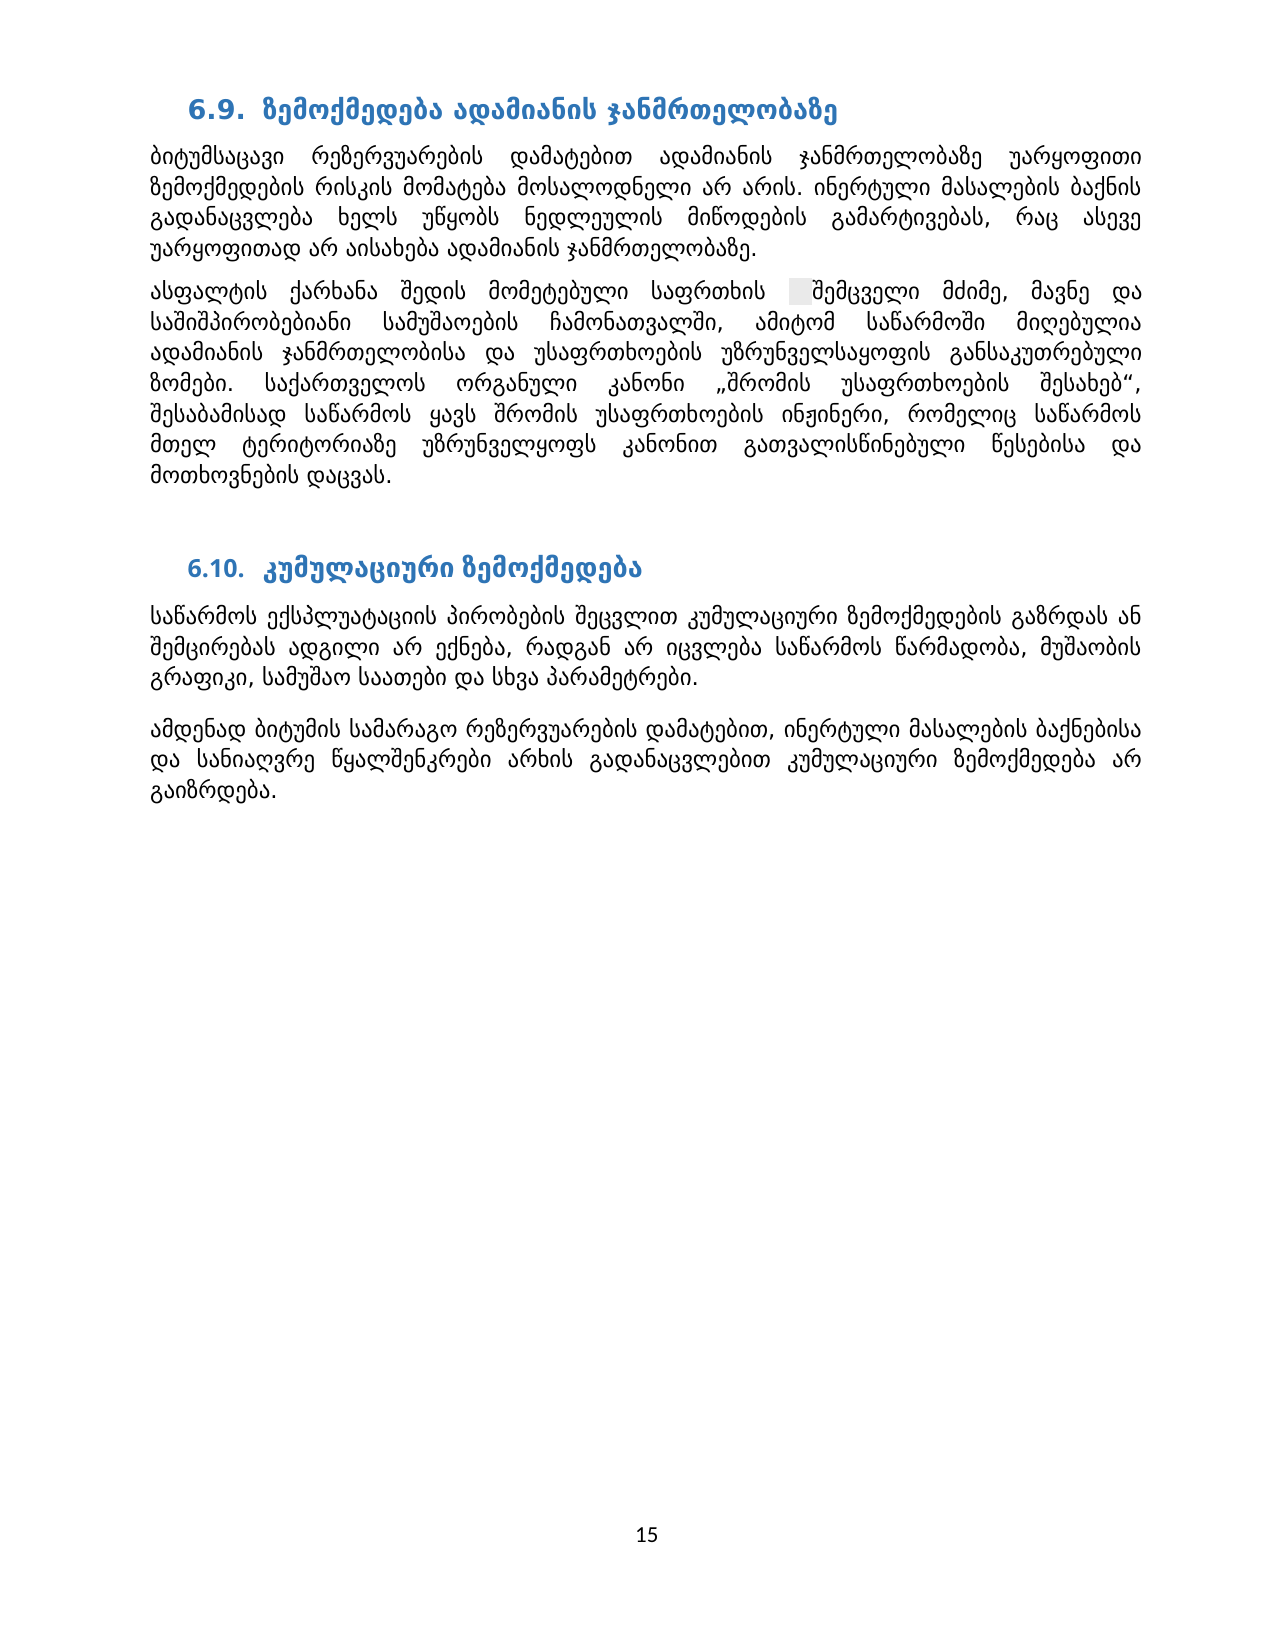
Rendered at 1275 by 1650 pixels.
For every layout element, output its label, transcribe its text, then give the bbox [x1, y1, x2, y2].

subtitle ზემოქმედება ადამიანის ჯანმრთელობაზე [187, 94, 1143, 126]
text ასფალტის ქარხანა შედის მომეტებული საფრთხის შემცველი მძიმე, მავნე და საშიშპირობებიანი სამუშაოების ჩამონათვალში, ამიტომ საწარმოში მიღებულია ადამიანის ჯანმრთელობისა და უსაფრთხოების უზრუნველსაყოფის განსაკუთრებული ზომები. საქართველოს ორგანული კანონი „შრომის უსაფრთხოების შესახებ“, შესაბამისად საწარმოს ყავს შრომის უსაფრთხოების ინჟინერი, რომელიც საწარმოს მთელ ტერიტორიაზე უზრუნველყოფს კანონით გათვალისწინებული წესებისა და მოთხოვნების დაცვას. [150, 278, 1143, 489]
subtitle კუმულაციური ზემოქმედება [187, 548, 1143, 585]
text ბიტუმსაცავი რეზერვუარების დამატებით ადამიანის ჯანმრთელობაზე უარყოფითი ზემოქმედების რისკის მომატება მოსალოდნელი არ არის. ინერტული მასალების ბაქნის გადანაცვლება ხელს უწყობს ნედლეულის მიწოდების გამარტივებას, რაც ასევე უარყოფითად არ აისახება ადამიანის ჯანმრთელობაზე. [150, 143, 1143, 262]
text ამდენად ბიტუმის სამარაგო რეზერვუარების დამატებით, ინერტული მასალების ბაქნებისა და სანიაღვრე წყალშენკრები არხის გადანაცვლებით კუმულაციური ზემოქმედება არ გაიზრდება. [150, 716, 1143, 804]
text საწარმოს ექსპლუატაციის პირობების შეცვლით კუმულაციური ზემოქმედების გაზრდას ან შემცირებას ადგილი არ ექნება, რადგან არ იცვლება საწარმოს წარმადობა, მუშაობის გრაფიკი, სამუშაო საათები და სხვა პარამეტრები. [150, 603, 1143, 691]
